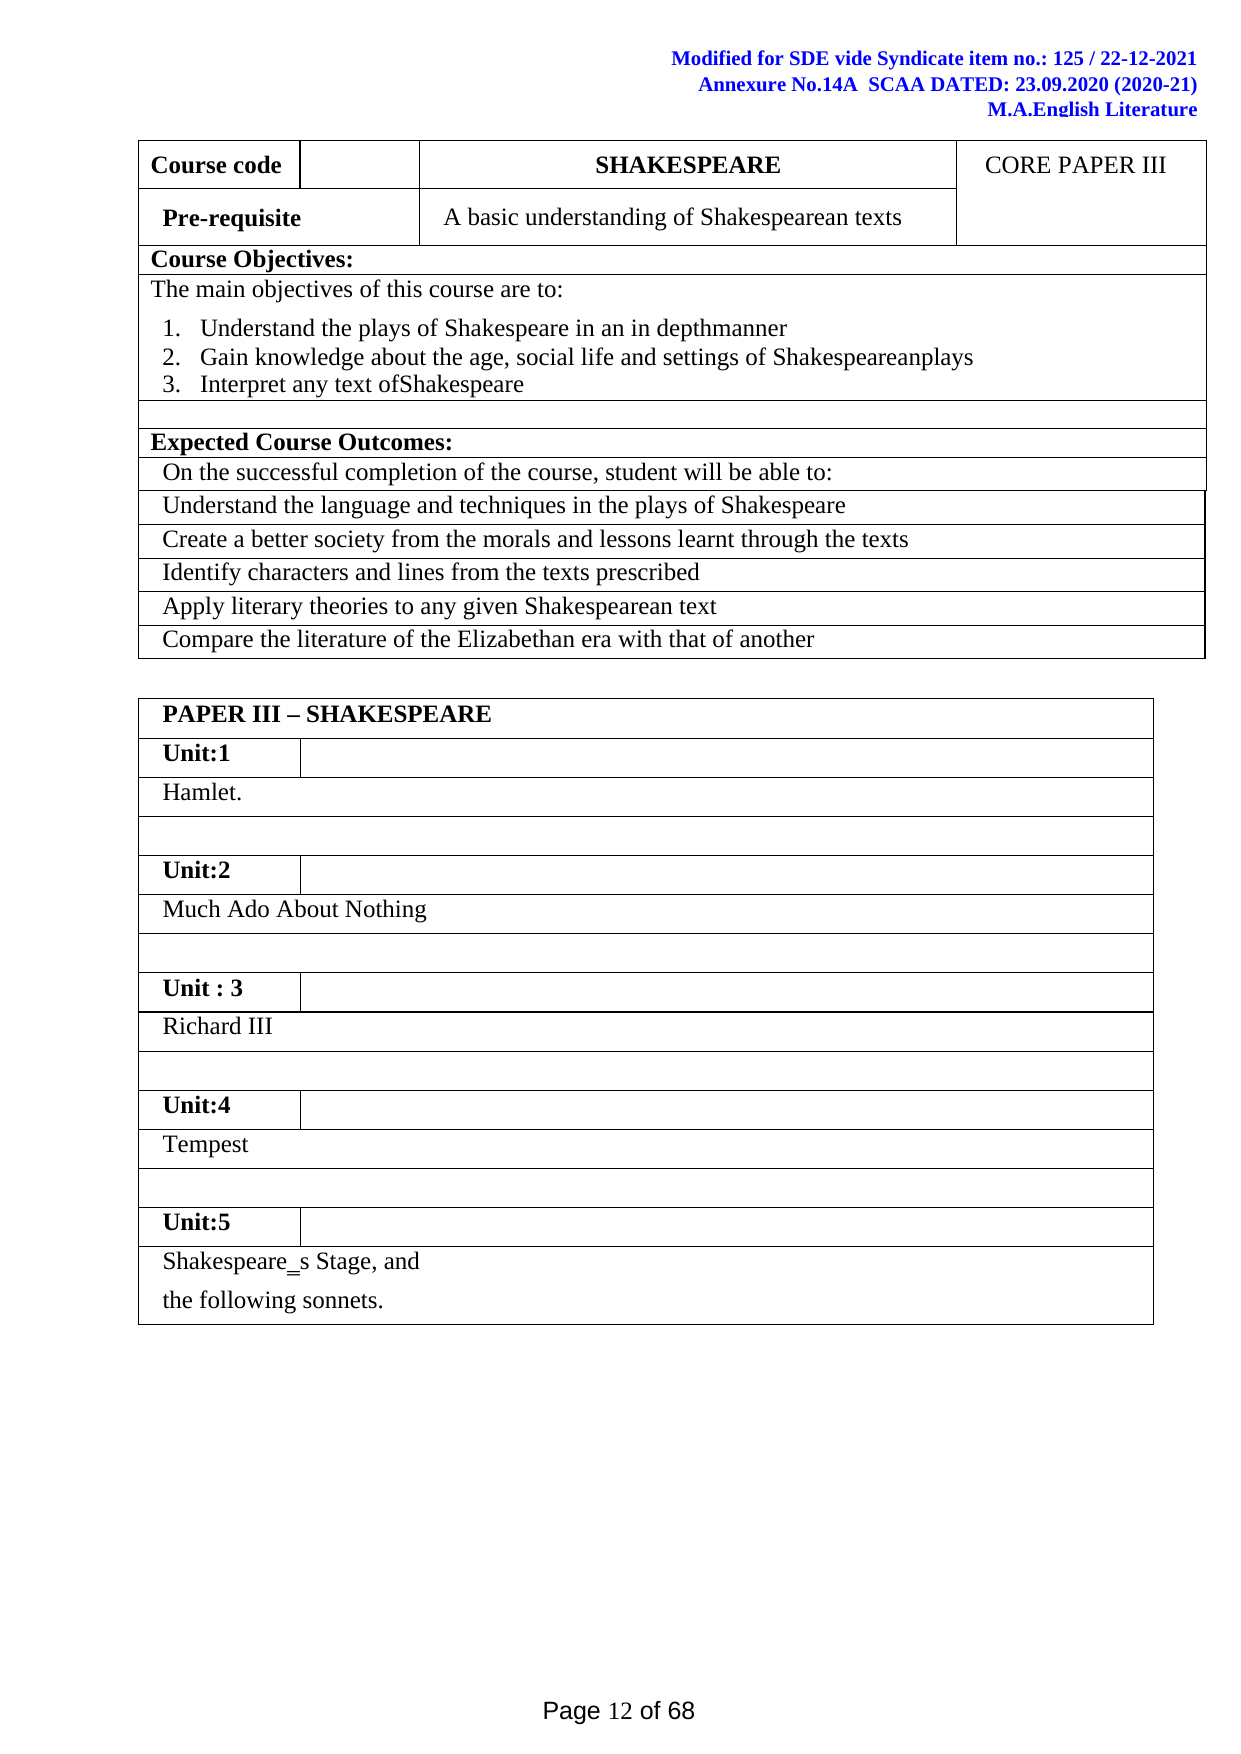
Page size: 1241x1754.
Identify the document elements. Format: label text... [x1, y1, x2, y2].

table_cell Tempest [139, 1130, 1153, 1168]
table_cell The main objectives of this course are to: Understand the plays of Shakespeare in an in depthmanner Gain knowledge about the age, social life and settings of Shakespeareanplays Interpret any text ofShakespeare [139, 275, 1206, 399]
table_cell Expected Course Outcomes: [139, 429, 1206, 457]
table_cell Understand the language and techniques in the plays of Shakespeare [139, 491, 1204, 524]
table_cell [301, 1208, 1153, 1246]
table_header CORE PAPER III [957, 141, 1206, 245]
table_cell Unit:1 [139, 739, 300, 777]
table_cell [301, 973, 1153, 1011]
table_cell Unit:2 [139, 856, 300, 894]
table_cell Richard III [139, 1013, 1153, 1051]
table_cell Pre-requisite [139, 189, 419, 245]
table_cell [139, 401, 1206, 428]
table_header Course code [139, 141, 299, 188]
table_cell Create a better society from the morals and lessons learnt through the texts [139, 525, 1204, 557]
table_cell A basic understanding of Shakespearean texts [420, 189, 956, 245]
table_cell Unit : 3 [139, 973, 300, 1011]
table_header PAPER III – SHAKESPEARE [139, 699, 1153, 737]
table_header SHAKESPEARE [420, 141, 956, 188]
table_cell [301, 739, 1153, 777]
table_cell Shakespeare‗s Stage, and the following sonnets. [139, 1247, 1153, 1324]
table_cell [139, 817, 1153, 855]
table_cell Apply literary theories to any given Shakespearean text [139, 592, 1204, 624]
table_header [301, 141, 419, 188]
table_cell On the successful completion of the course, student will be able to: [139, 458, 1206, 490]
table_cell Unit:5 [139, 1208, 300, 1246]
table_cell [301, 1091, 1153, 1128]
table_cell Course Objectives: [139, 246, 1206, 274]
table_cell [139, 1052, 1153, 1090]
table_cell [139, 934, 1153, 972]
table_cell [301, 856, 1153, 894]
table_cell Hamlet. [139, 778, 1153, 816]
table_cell Unit:4 [139, 1091, 300, 1128]
table_cell Identify characters and lines from the texts prescribed [139, 559, 1204, 591]
table_cell Compare the literature of the Elizabethan era with that of another [139, 626, 1204, 658]
table_cell Much Ado About Nothing [139, 895, 1153, 933]
table_cell [139, 1169, 1153, 1207]
